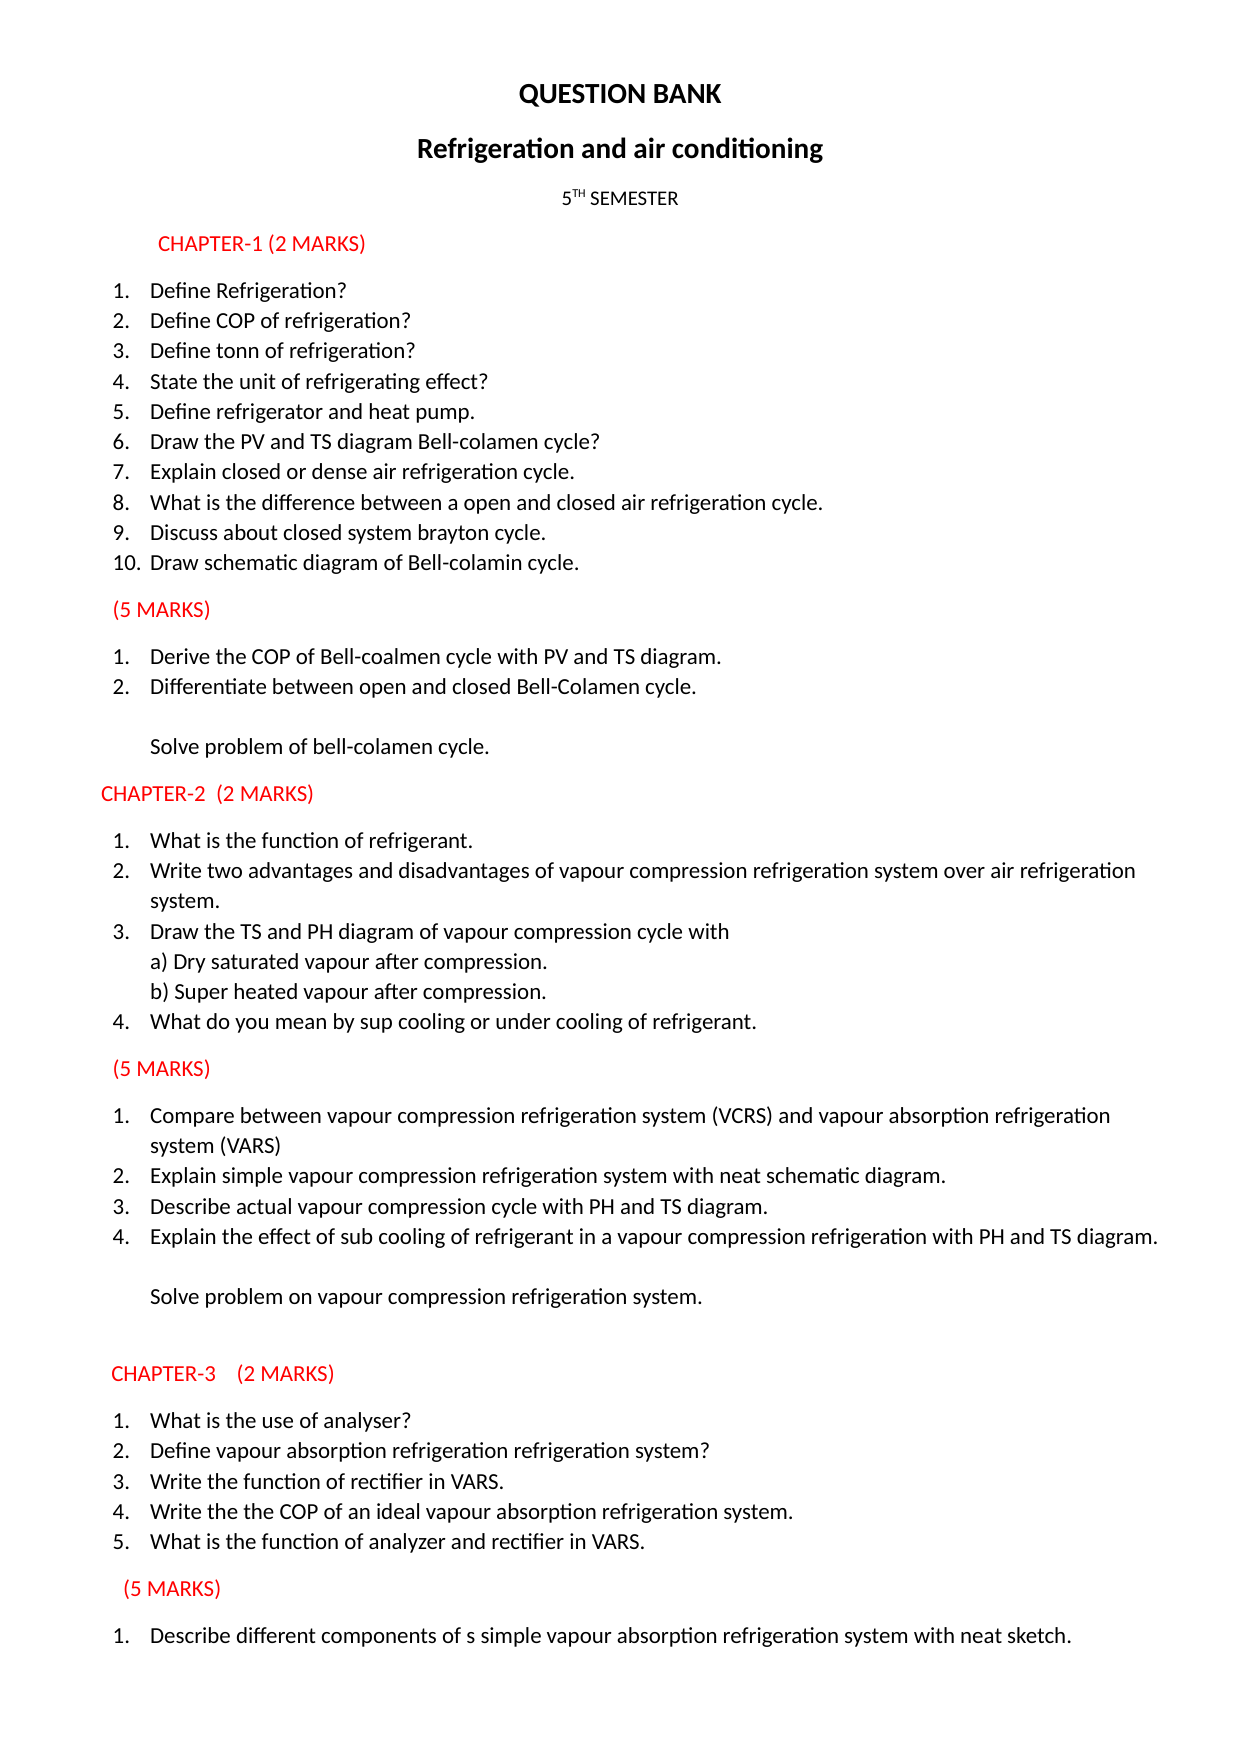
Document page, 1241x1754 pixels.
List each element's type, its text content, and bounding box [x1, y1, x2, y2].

list Differentiate between open and closed Bell-Colamen cycle. [112, 672, 1165, 700]
list Explain simple vapour compression refrigeration system with neat schematic diagram. [112, 1162, 1165, 1189]
list Define tonn of refrigeration? [112, 337, 1165, 364]
list b) Super heated vapour after compression. [150, 977, 1165, 1005]
list Define refrigerator and heat pump. [112, 397, 1165, 425]
list Define vapour absorption refrigeration refrigeration system? [112, 1437, 1165, 1464]
text CHAPTER-3 (2 MARKS) [75, 1359, 1165, 1387]
list Write the the COP of an ideal vapour absorption refrigeration system. [112, 1497, 1165, 1525]
text CHAPTER-1 (2 MARKS) [75, 229, 1165, 257]
list Discuss about closed system brayton cycle. [112, 518, 1165, 546]
list What is the difference between a open and closed air refrigeration cycle. [112, 488, 1165, 516]
list What do you mean by sup cooling or under cooling of refrigerant. [112, 1007, 1165, 1035]
text 5TH SEMESTER [75, 185, 1165, 211]
list Draw the PV and TS diagram Bell-colamen cycle? [112, 427, 1165, 455]
list Describe actual vapour compression cycle with PH and TS diagram. [112, 1192, 1165, 1220]
text QUESTION BANK [75, 75, 1165, 111]
list Write two advantages and disadvantages of vapour compression refrigeration system over air refrigeration system. [112, 856, 1165, 914]
text (5 MARKS) [112, 1574, 1165, 1602]
list Draw schematic diagram of Bell-colamin cycle. [112, 548, 1165, 576]
list Draw the TS and PH diagram of vapour compression cycle with [112, 917, 1165, 945]
text (5 MARKS) [112, 1054, 1165, 1082]
list Define COP of refrigeration? [112, 306, 1165, 334]
list Define Refrigeration? [112, 276, 1165, 304]
list Derive the COP of Bell-coalmen cycle with PV and TS diagram. [112, 642, 1165, 670]
list Explain closed or dense air refrigeration cycle. [112, 457, 1165, 485]
list What is the function of refrigerant. [112, 826, 1165, 854]
list Solve problem of bell-colamen cycle. [150, 732, 1165, 760]
text CHAPTER-2 (2 MARKS) [75, 779, 1165, 807]
list Solve problem on vapour compression refrigeration system. [150, 1282, 1165, 1310]
text Refrigeration and air conditioning [75, 130, 1165, 166]
list State the unit of refrigerating effect? [112, 367, 1165, 395]
list What is the function of analyzer and rectifier in VARS. [112, 1527, 1165, 1555]
text (5 MARKS) [112, 595, 1165, 623]
list Write the function of rectifier in VARS. [112, 1467, 1165, 1495]
list Compare between vapour compression refrigeration system (VCRS) and vapour absorption refrigeration system (VARS) [112, 1101, 1165, 1159]
list What is the use of analyser? [112, 1406, 1165, 1434]
list Describe different components of s simple vapour absorption refrigeration system with neat sketch. [112, 1621, 1165, 1649]
list Explain the effect of sub cooling of refrigerant in a vapour compression refrigeration with PH and TS diagram. [112, 1222, 1165, 1250]
list a) Dry saturated vapour after compression. [150, 947, 1165, 975]
